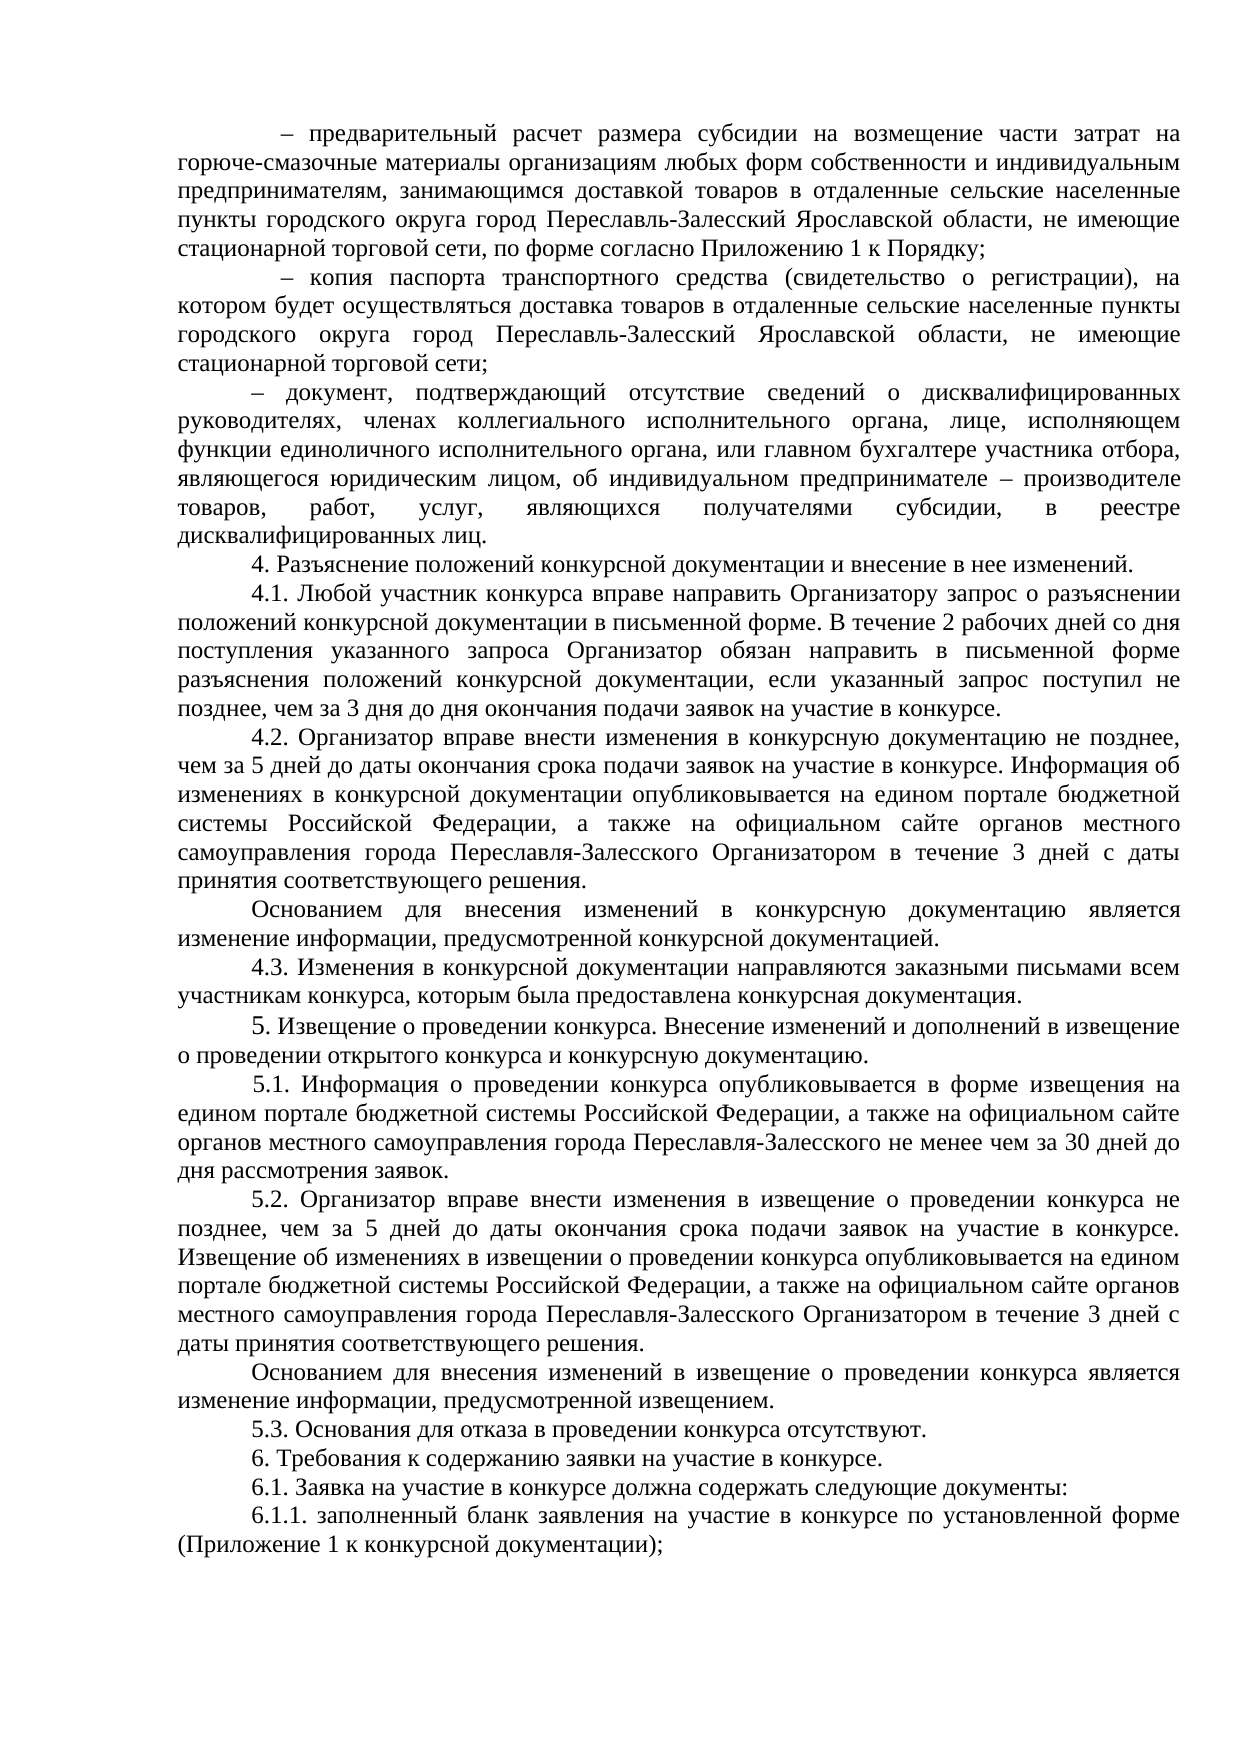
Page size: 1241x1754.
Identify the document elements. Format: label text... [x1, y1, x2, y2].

text 5. Извещение о проведении конкурса. Внесение изменений и дополнений в извещение о проведении открытого конкурса и конкурсную документацию. [177, 1009, 1181, 1069]
text – документ, подтверждающий отсутствие сведений о дисквалифицированных руководителях, членах коллегиального исполнительного органа, лице, исполняющем функции единоличного исполнительного органа, или главном бухгалтере участника отбора, являющегося юридическим лицом, об индивидуальном предпринимателе – производителе товаров, работ, услуг, являющихся получателями субсидии, в реестре дисквалифицированных лиц. [177, 377, 1181, 549]
text 5.1. Информация о проведении конкурса опубликовывается в форме извещения на едином портале бюджетной системы Российской Федерации, а также на официальном сайте органов местного самоуправления города Переславля-Залесского не менее чем за 30 дней до дня рассмотрения заявок. [177, 1069, 1181, 1184]
text Основанием для внесения изменений в конкурсную документацию является изменение информации, предусмотренной конкурсной документацией. [177, 894, 1181, 952]
text – копия паспорта транспортного средства (свидетельство о регистрации), на котором будет осуществляться доставка товаров в отдаленные сельские населенные пункты городского округа город Переславль-Залесский Ярославской области, не имеющие стационарной торговой сети; [177, 262, 1181, 377]
text 6. Требования к содержанию заявки на участие в конкурсе. [177, 1443, 1181, 1472]
text 4. Разъяснение положений конкурсной документации и внесение в нее изменений. [177, 549, 1181, 578]
text 6.1. Заявка на участие в конкурсе должна содержать следующие документы: [177, 1472, 1181, 1501]
text 4.1. Любой участник конкурса вправе направить Организатору запрос о разъяснении положений конкурсной документации в письменной форме. В течение 2 рабочих дней со дня поступления указанного запроса Организатор обязан направить в письменной форме разъяснения положений конкурсной документации, если указанный запрос поступил не позднее, чем за 3 дня до дня окончания подачи заявок на участие в конкурсе. [177, 578, 1181, 722]
text 5.3. Основания для отказа в проведении конкурса отсутствуют. [177, 1414, 1181, 1443]
text 4.3. Изменения в конкурсной документации направляются заказными письмами всем участникам конкурса, которым была предоставлена конкурсная документация. [177, 952, 1181, 1009]
text 4.2. Организатор вправе внести изменения в конкурсную документацию не позднее, чем за 5 дней до даты окончания срока подачи заявок на участие в конкурсе. Информация об изменениях в конкурсной документации опубликовывается на едином портале бюджетной системы Российской Федерации, а также на официальном сайте органов местного самоуправления города Переславля-Залесского Организатором в течение 3 дней с даты принятия соответствующего решения. [177, 722, 1181, 894]
text 6.1.1. заполненный бланк заявления на участие в конкурсе по установленной форме (Приложение 1 к конкурсной документации); [177, 1501, 1181, 1558]
text 5.2. Организатор вправе внести изменения в извещение о проведении конкурса не позднее, чем за 5 дней до даты окончания срока подачи заявок на участие в конкурсе. Извещение об изменениях в извещении о проведении конкурса опубликовывается на едином портале бюджетной системы Российской Федерации, а также на официальном сайте органов местного самоуправления города Переславля-Залесского Организатором в течение 3 дней с даты принятия соответствующего решения. [177, 1184, 1181, 1357]
text Основанием для внесения изменений в извещение о проведении конкурса является изменение информации, предусмотренной извещением. [177, 1357, 1181, 1414]
text – предварительный расчет размера субсидии на возмещение части затрат на горюче-смазочные материалы организациям любых форм собственности и индивидуальным предпринимателям, занимающимся доставкой товаров в отдаленные сельские населенные пункты городского округа город Переславль-Залесский Ярославской области, не имеющие стационарной торговой сети, по форме согласно Приложению 1 к Порядку; [177, 118, 1181, 262]
